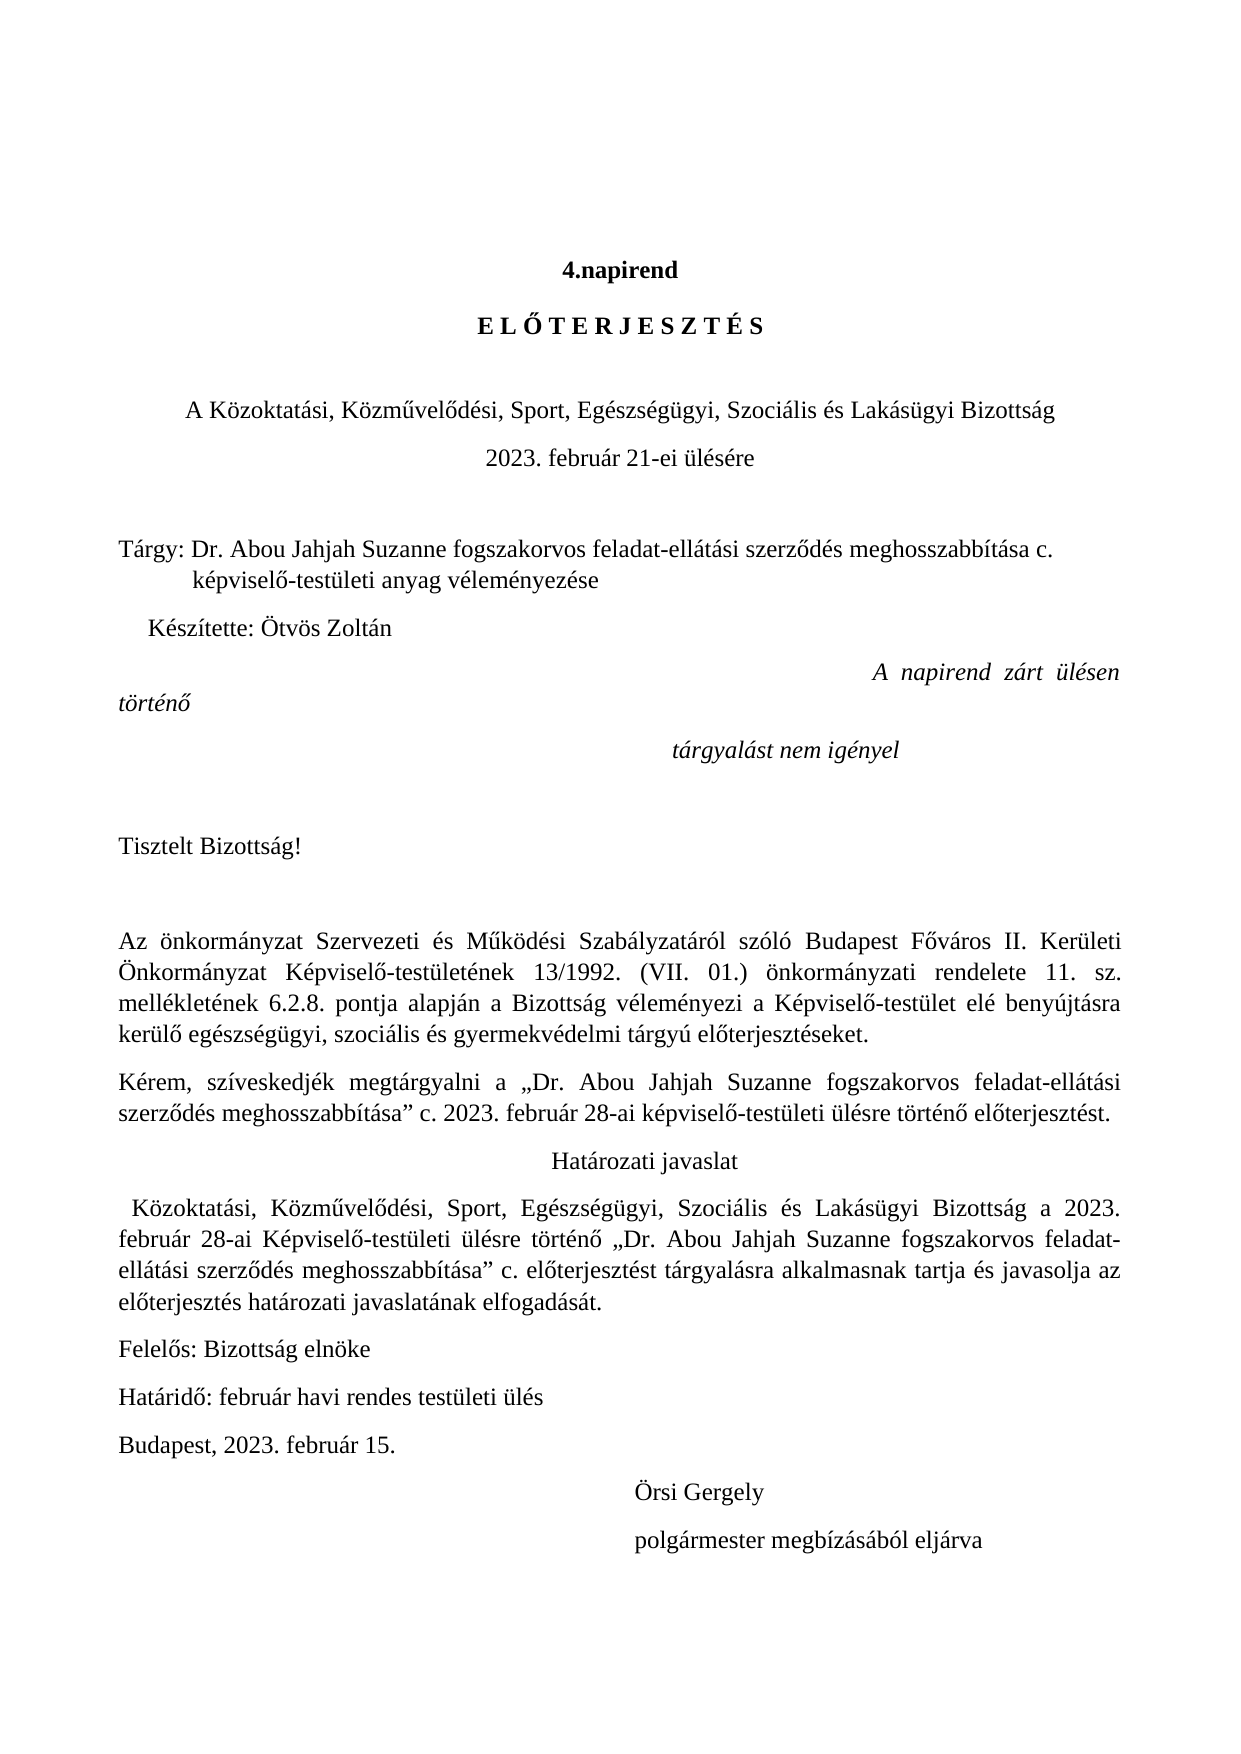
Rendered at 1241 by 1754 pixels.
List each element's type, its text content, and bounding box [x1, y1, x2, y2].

text Tisztelt Bizottság! [118, 831, 1122, 859]
text polgármester megbízásából eljárva [118, 1525, 1122, 1554]
text Felelős: Bizottság elnöke [118, 1334, 1114, 1363]
text tárgyalást nem igényel [118, 735, 1122, 764]
text E L Ő T E R J E S Z T É S [118, 311, 1122, 340]
text Készítette: Ötvös Zoltán [148, 613, 1122, 642]
text 4.napirend [118, 255, 1122, 284]
text Az önkormányzat Szervezeti és Működési Szabályzatáról szóló Budapest Főváros II. Kerületi Önkormányzat Képviselő-testületének 13/1992. (VII. 01.) önkormányzati rendelete 11. sz. mellékletének 6.2.8. pontja alapján a Bizottság véleményezi a Képviselő-testület elé benyújtásra kerülő egészségügyi, szociális és gyermekvédelmi tárgyú előterjesztéseket. [118, 926, 1122, 1048]
text Határozati javaslat [118, 1146, 1171, 1174]
text Budapest, 2023. február 15. [118, 1430, 1122, 1458]
text A Közoktatási, Közművelődési, Sport, Egészségügyi, Szociális és Lakásügyi Bizottság [118, 395, 1122, 424]
text 2023. február 21-ei ülésére [118, 443, 1122, 472]
text A napirend zárt ülésen történő [118, 657, 1122, 716]
text Határidő: február havi rendes testületi ülés [118, 1382, 1122, 1411]
text Tárgy: Dr. Abou Jahjah Suzanne fogszakorvos feladat-ellátási szerződés meghosszabbítása c. képviselő-testületi anyag véleményezése [118, 534, 1122, 594]
text Közoktatási, Közművelődési, Sport, Egészségügyi, Szociális és Lakásügyi Bizottság a 2023. február 28-ai Képviselő-testületi ülésre történő „Dr. Abou Jahjah Suzanne fogszakorvos feladat-ellátási szerződés meghosszabbítása” c. előterjesztést tárgyalásra alkalmasnak tartja és javasolja az előterjesztés határozati javaslatának elfogadását. [118, 1193, 1122, 1315]
text Örsi Gergely [118, 1477, 1122, 1506]
text Kérem, szíveskedjék megtárgyalni a „Dr. Abou Jahjah Suzanne fogszakorvos feladat-ellátási szerződés meghosszabbítása” c. 2023. február 28-ai képviselő-testületi ülésre történő előterjesztést. [118, 1067, 1122, 1127]
